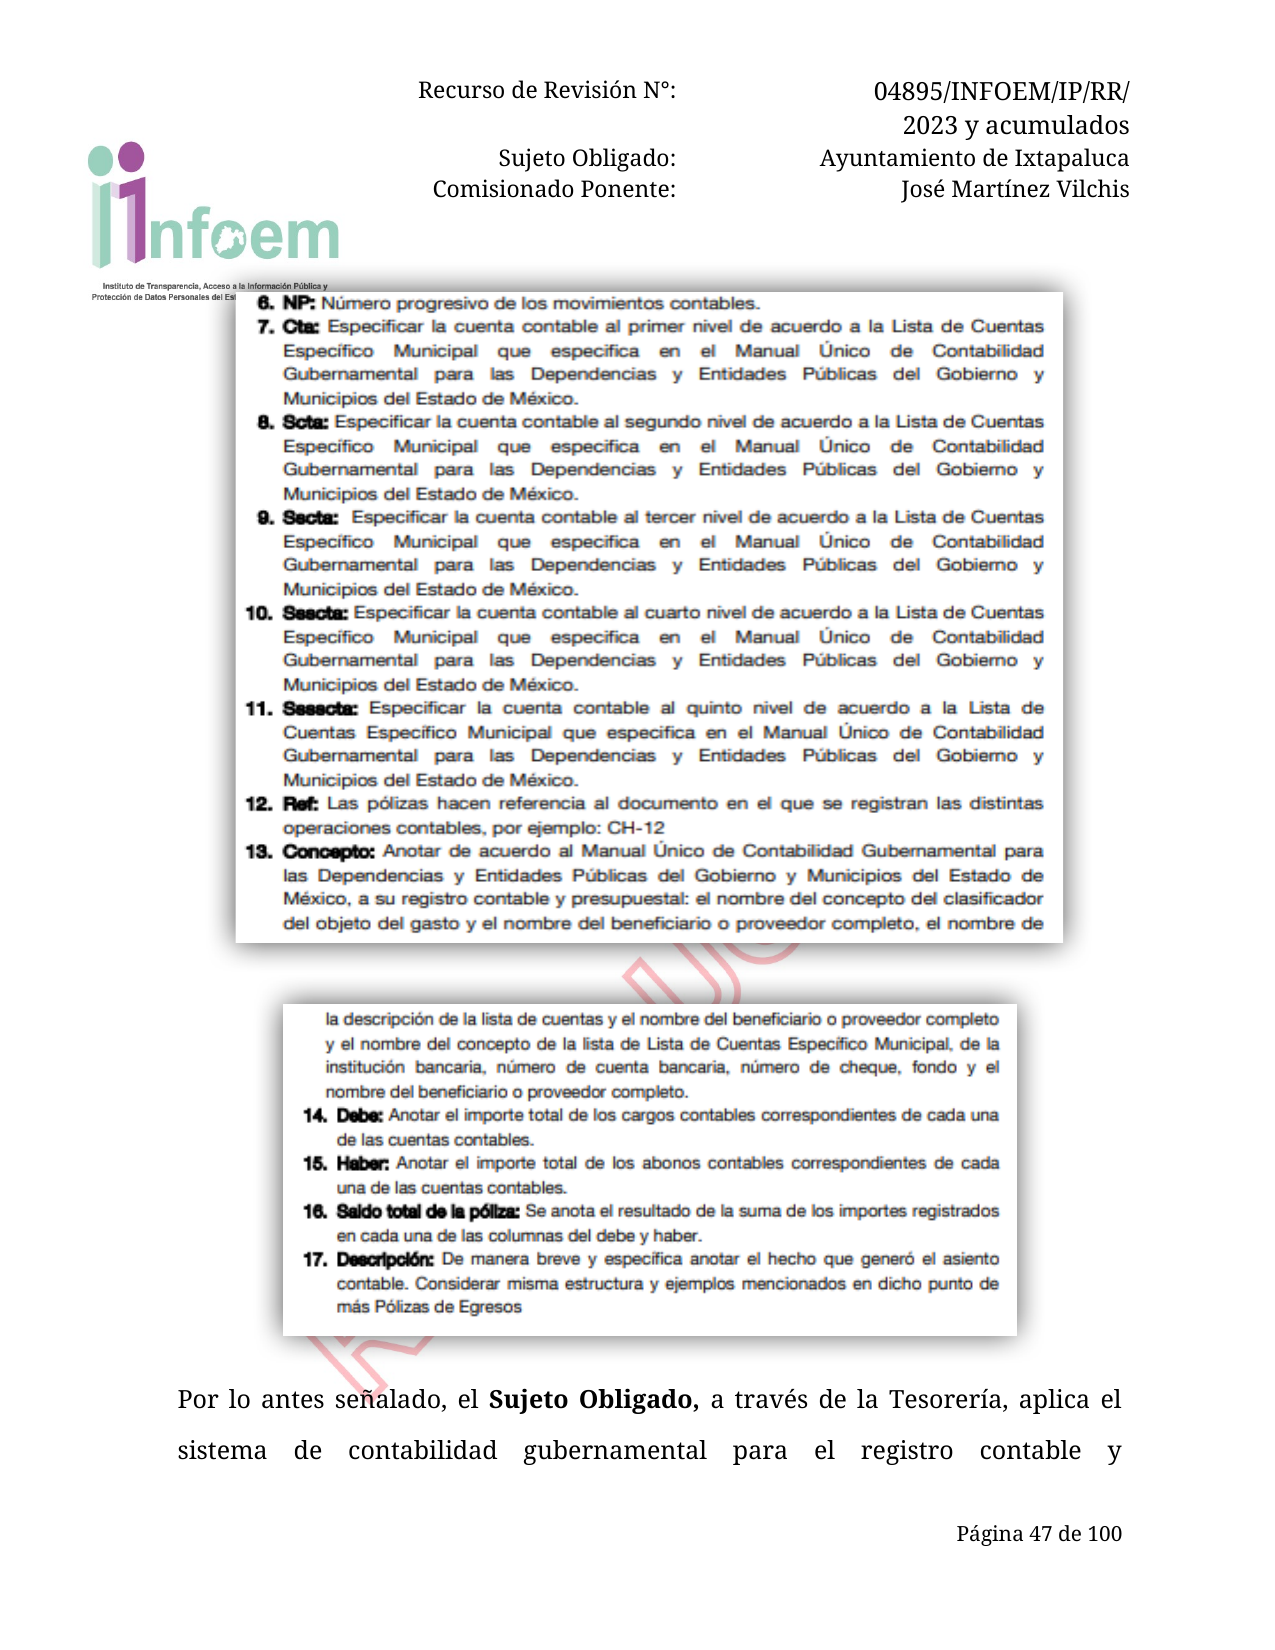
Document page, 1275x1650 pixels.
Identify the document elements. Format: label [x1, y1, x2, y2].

text [177, 1382, 1122, 1467]
picture [0, 73, 1275, 1650]
